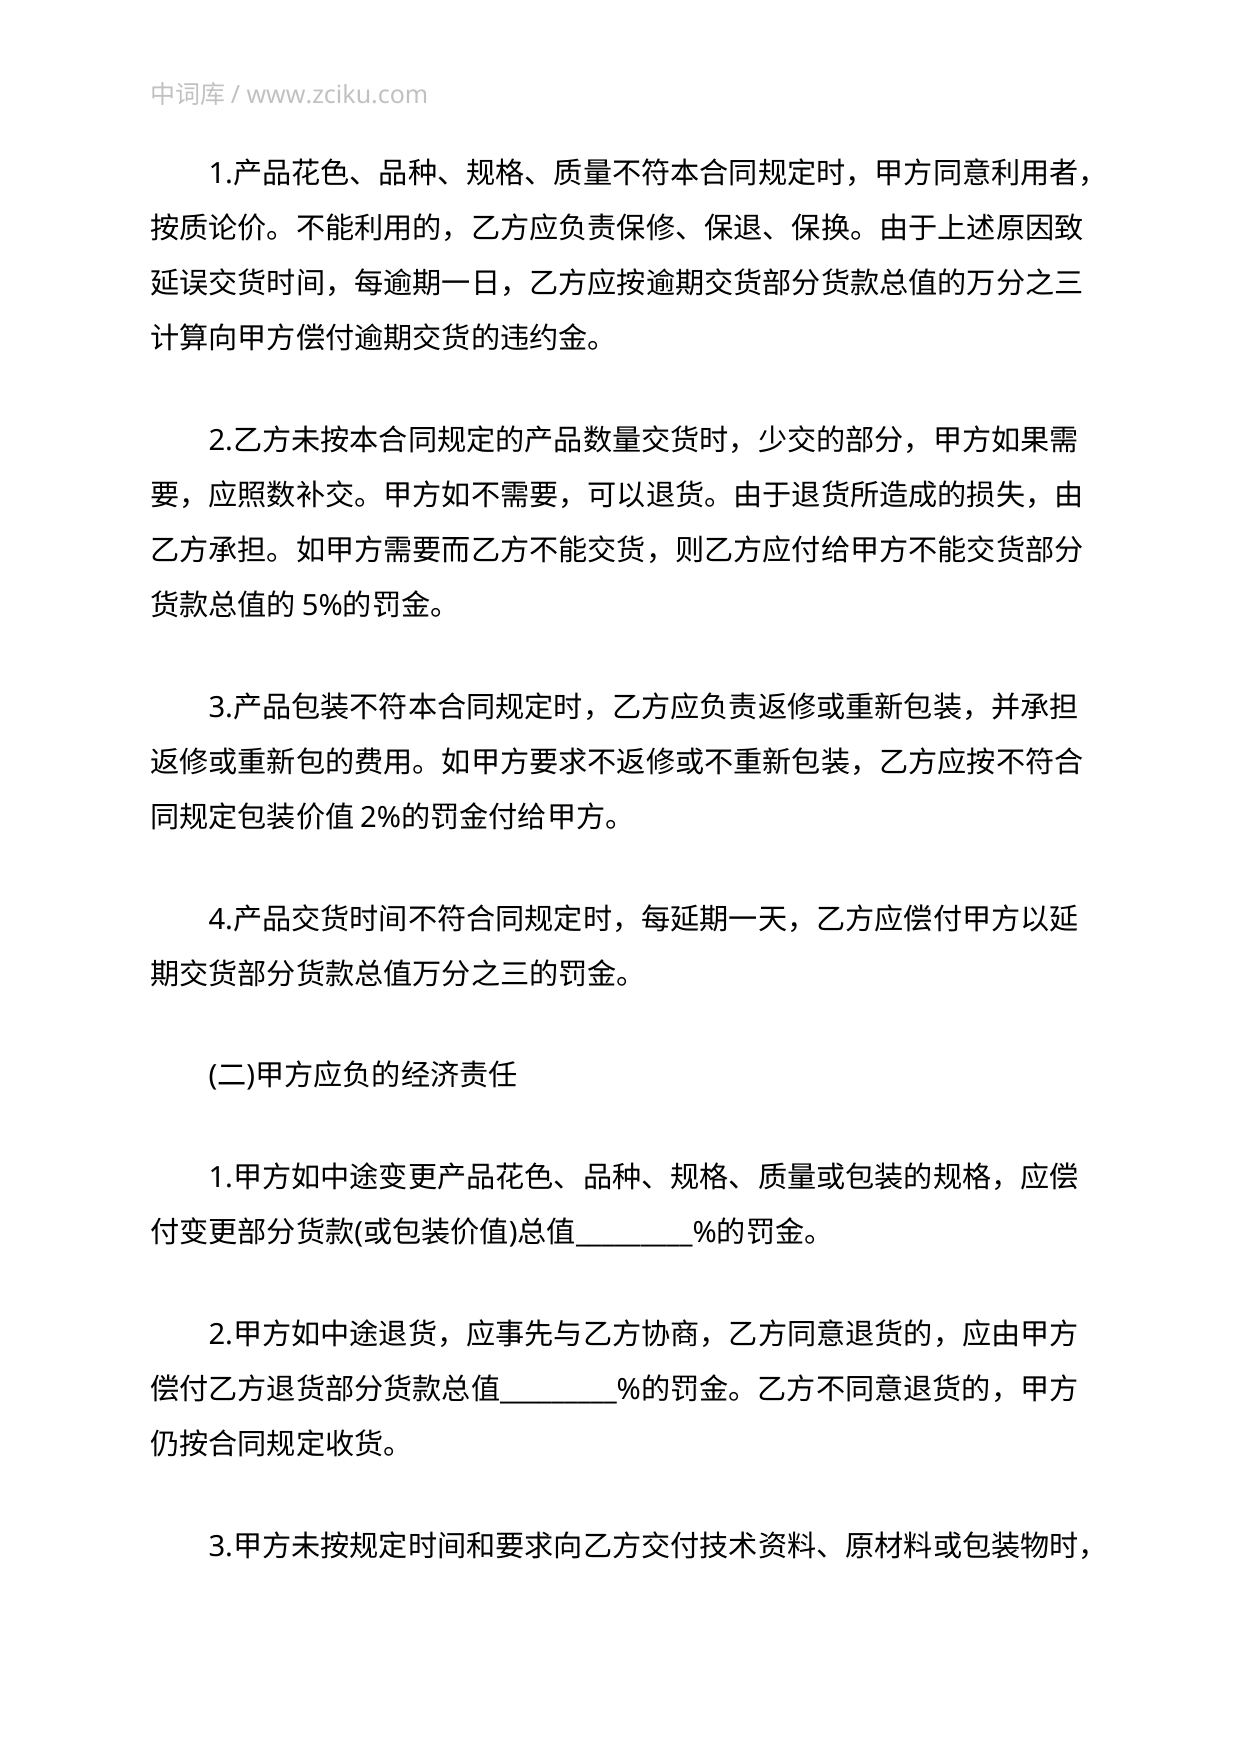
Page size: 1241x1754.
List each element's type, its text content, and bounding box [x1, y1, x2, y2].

text 2.乙方未按本合同规定的产品数量交货时，少交的部分，甲方如果需要，应照数补交。甲方如不需要，可以退货。由于退货所造成的损失，由乙方承担。如甲方需要而乙方不能交货，则乙方应付给甲方不能交货部分货款总值的5%的罚金。 [150, 417, 1090, 624]
text 4.产品交货时间不符合同规定时，每延期一天，乙方应偿付甲方以延期交货部分货款总值万分之三的罚金。 [150, 895, 1090, 992]
text (二)甲方应负的经济责任 [150, 1052, 1090, 1094]
text 3.产品包装不符本合同规定时，乙方应负责返修或重新包装，并承担返修或重新包的费用。如甲方要求不返修或不重新包装，乙方应按不符合同规定包装价值2%的罚金付给甲方。 [150, 683, 1090, 836]
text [150, 1523, 1090, 1565]
text 1.产品花色、品种、规格、质量不符本合同规定时，甲方同意利用者，按质论价。不能利用的，乙方应负责保修、保退、保换。由于上述原因致延误交货时间，每逾期一日，乙方应按逾期交货部分货款总值的万分之三计算向甲方偿付逾期交货的违约金。 [150, 150, 1090, 357]
text 1.甲方如中途变更产品花色、品种、规格、质量或包装的规格，应偿付变更部分货款(或包装价值)总值_________%的罚金。 [150, 1154, 1090, 1251]
text 2.甲方如中途退货，应事先与乙方协商，乙方同意退货的，应由甲方偿付乙方退货部分货款总值_________%的罚金。乙方不同意退货的，甲方仍按合同规定收货。 [150, 1311, 1090, 1463]
